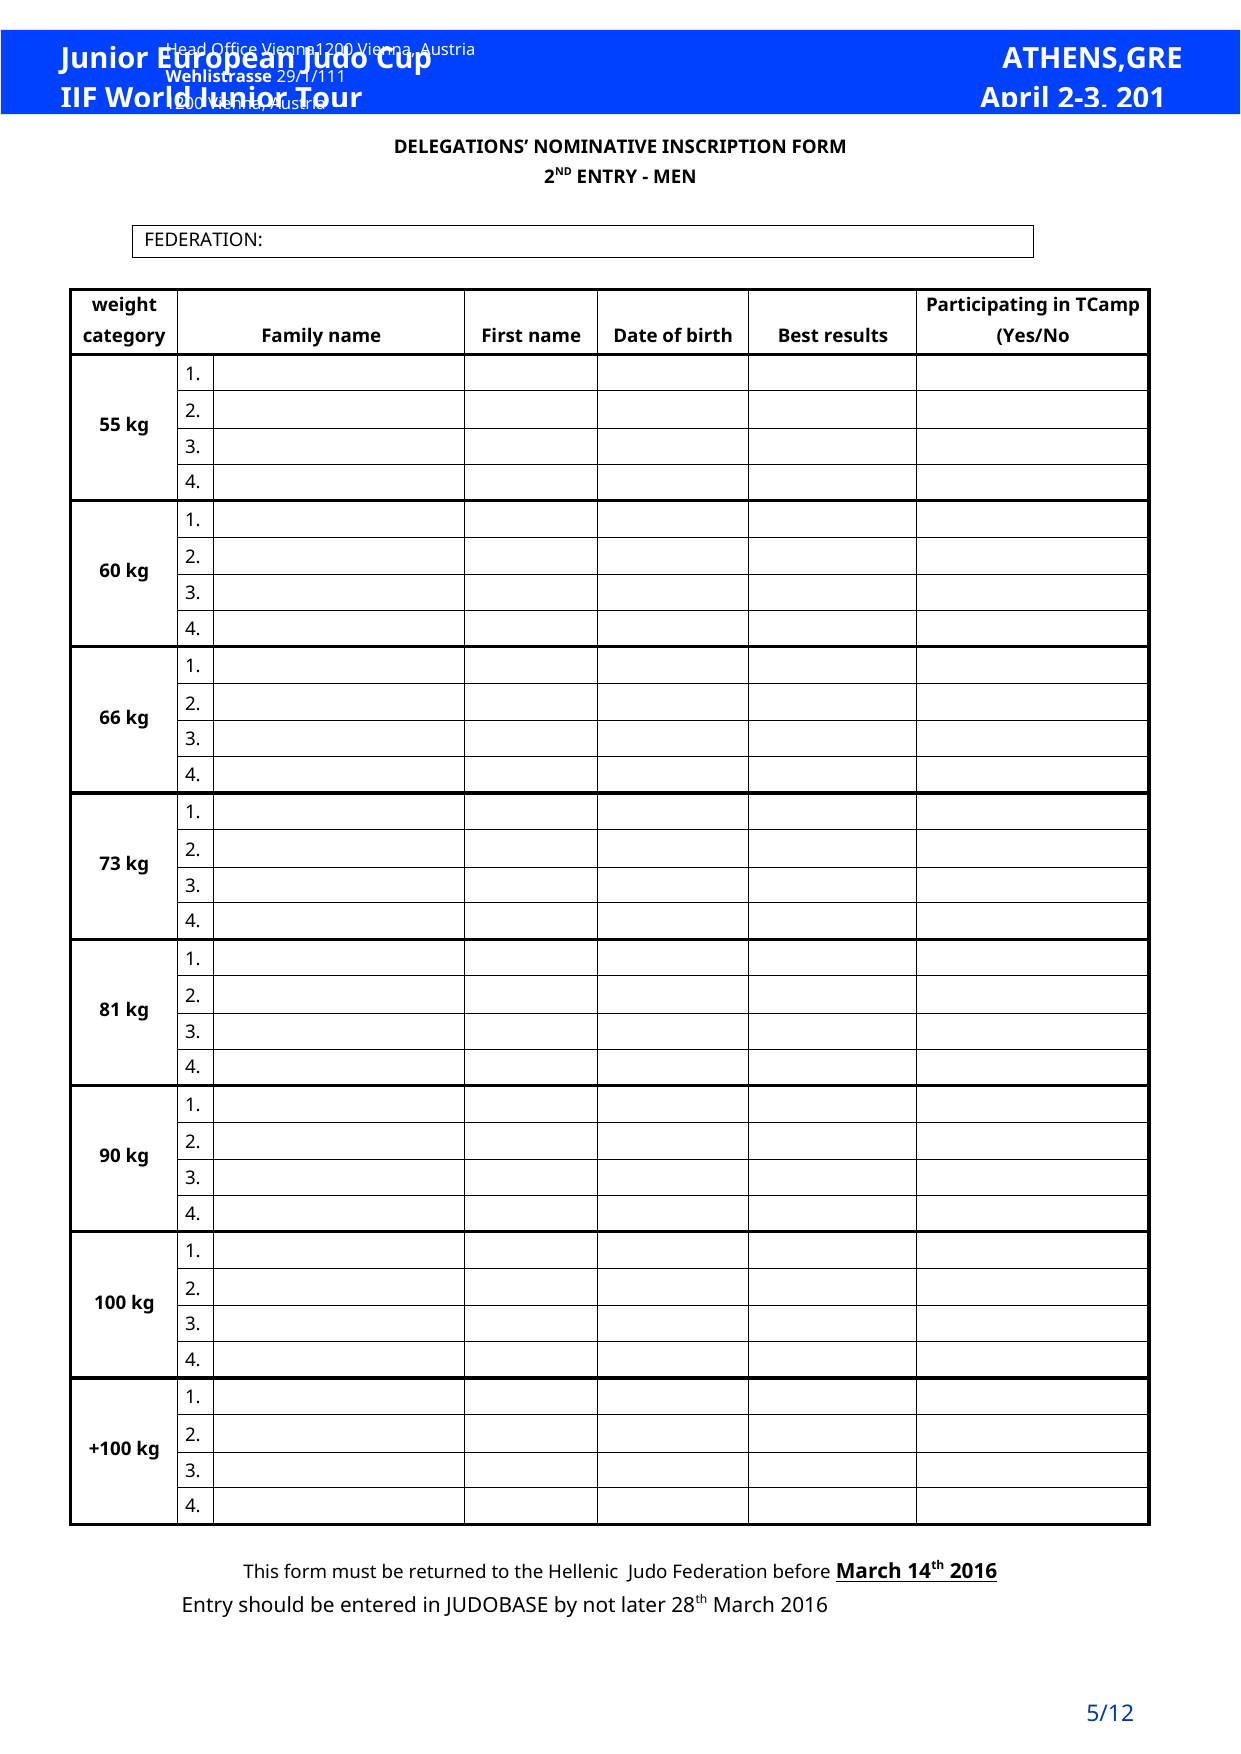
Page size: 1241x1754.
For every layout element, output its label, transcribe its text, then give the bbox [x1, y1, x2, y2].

table_cell 2. [178, 976, 213, 1013]
table_cell [749, 1087, 916, 1122]
table_cell [598, 611, 748, 645]
table_cell [465, 356, 597, 390]
table_cell [749, 1196, 916, 1230]
table_cell +100 kg [72, 1380, 177, 1523]
table_cell [214, 1453, 464, 1487]
table_cell [465, 1050, 597, 1084]
table_cell [465, 1196, 597, 1230]
table_header Participating in TCamp (Yes/No [917, 291, 1147, 353]
table_cell [749, 903, 916, 938]
table_cell [214, 1380, 464, 1414]
table_cell [465, 976, 597, 1013]
table_cell [598, 941, 748, 975]
table_cell [749, 1306, 916, 1341]
table_cell [214, 941, 464, 975]
table_cell [917, 1269, 1147, 1305]
table_cell [214, 1233, 464, 1268]
table_cell 3. [178, 1453, 213, 1487]
table_cell 1. [178, 1233, 213, 1268]
table_cell 2. [178, 1415, 213, 1452]
table_cell [749, 648, 916, 683]
table_header First name [465, 291, 597, 353]
table_cell [598, 1087, 748, 1122]
table_cell 100 kg [72, 1233, 177, 1376]
table_cell [917, 1014, 1147, 1048]
table_cell [214, 1415, 464, 1452]
table_header Family name [178, 291, 464, 353]
table_cell 3. [178, 868, 213, 902]
table_cell [598, 1269, 748, 1305]
table_cell [214, 465, 464, 499]
table_cell [598, 1488, 748, 1523]
table_cell [917, 1488, 1147, 1523]
table_cell [917, 611, 1147, 645]
table_cell [214, 1087, 464, 1122]
table_cell 4. [178, 1342, 213, 1376]
table_cell [214, 903, 464, 938]
table_cell 3. [178, 429, 213, 463]
table_cell [214, 1196, 464, 1230]
table_cell 73 kg [72, 795, 177, 938]
table_cell [598, 1196, 748, 1230]
table_cell [598, 1014, 748, 1048]
table_cell [917, 1123, 1147, 1159]
table_cell [917, 1342, 1147, 1376]
table_cell [598, 721, 748, 756]
table_cell [749, 1160, 916, 1195]
table_cell [598, 1160, 748, 1195]
table_cell [749, 795, 916, 829]
table_cell [749, 429, 916, 463]
table_cell [598, 795, 748, 829]
table_cell [598, 684, 748, 720]
table_cell [598, 757, 748, 791]
table_cell 4. [178, 611, 213, 645]
table_cell [749, 1380, 916, 1414]
table_cell 90 kg [72, 1087, 177, 1230]
table_header Best results [749, 291, 916, 353]
table_cell [465, 941, 597, 975]
table_cell [465, 1269, 597, 1305]
table_cell [598, 1415, 748, 1452]
table_cell [214, 391, 464, 428]
table_cell [749, 1342, 916, 1376]
table_cell [598, 1233, 748, 1268]
table_cell [749, 830, 916, 867]
table_cell 2. [178, 1269, 213, 1305]
table_cell [214, 1306, 464, 1341]
table_cell 4. [178, 903, 213, 938]
table_cell [749, 611, 916, 645]
table_cell [465, 648, 597, 683]
table_cell 4. [178, 465, 213, 499]
table_cell [917, 356, 1147, 390]
table_cell [749, 356, 916, 390]
table_cell [917, 1233, 1147, 1268]
table_cell 3. [178, 1014, 213, 1048]
table_cell [214, 538, 464, 574]
table_cell [917, 868, 1147, 902]
table_cell [214, 1014, 464, 1048]
table_cell 2. [178, 1123, 213, 1159]
table_cell 2. [178, 538, 213, 574]
table_cell 2. [178, 684, 213, 720]
table_cell [917, 575, 1147, 610]
table_cell 1. [178, 1087, 213, 1122]
table_cell [749, 465, 916, 499]
table_cell [465, 538, 597, 574]
table_cell [465, 1306, 597, 1341]
table_cell [214, 976, 464, 1013]
table_cell 2. [178, 830, 213, 867]
table_cell [214, 356, 464, 390]
table_cell [598, 1453, 748, 1487]
table_cell [749, 391, 916, 428]
table_cell [598, 465, 748, 499]
table_cell [749, 1014, 916, 1048]
table_cell [214, 1160, 464, 1195]
table_cell 3. [178, 1306, 213, 1341]
table_cell [917, 976, 1147, 1013]
table_cell [749, 1488, 916, 1523]
table_cell [465, 868, 597, 902]
table_cell [598, 868, 748, 902]
table_cell [598, 976, 748, 1013]
table_cell [749, 684, 916, 720]
table_cell [598, 538, 748, 574]
table_cell [917, 830, 1147, 867]
table_cell [598, 830, 748, 867]
table_header weight category [72, 291, 177, 353]
table_cell [917, 391, 1147, 428]
table_cell [749, 757, 916, 791]
table_cell [749, 1269, 916, 1305]
table_cell [214, 721, 464, 756]
table_cell [598, 502, 748, 537]
table_cell [917, 429, 1147, 463]
table_cell 60 kg [72, 502, 177, 645]
table_cell [917, 721, 1147, 756]
table_cell [598, 1123, 748, 1159]
table_cell 3. [178, 721, 213, 756]
table_cell 1. [178, 795, 213, 829]
table_cell [465, 575, 597, 610]
table_cell [214, 429, 464, 463]
table_cell [214, 1269, 464, 1305]
table_cell [214, 1488, 464, 1523]
table_cell [749, 868, 916, 902]
table_cell [917, 1050, 1147, 1084]
table_cell [214, 648, 464, 683]
table_cell 4. [178, 1196, 213, 1230]
table_cell [465, 465, 597, 499]
table_cell [917, 538, 1147, 574]
table_cell [214, 757, 464, 791]
table_cell [598, 648, 748, 683]
table_cell 1. [178, 502, 213, 537]
table_cell [465, 1014, 597, 1048]
table_cell [214, 575, 464, 610]
table_cell [465, 1342, 597, 1376]
table_cell [214, 830, 464, 867]
table_cell [598, 903, 748, 938]
table_cell [598, 356, 748, 390]
table_cell [598, 1342, 748, 1376]
table_cell [465, 1123, 597, 1159]
table_cell [465, 611, 597, 645]
table_cell [749, 941, 916, 975]
table_cell [465, 1415, 597, 1452]
text 2ND ENTRY - MEN [106, 163, 1134, 189]
table_cell [598, 1380, 748, 1414]
table_cell [465, 1453, 597, 1487]
table_cell [917, 1196, 1147, 1230]
table_cell [917, 941, 1147, 975]
table_cell [598, 575, 748, 610]
table_cell [598, 1050, 748, 1084]
table_cell [598, 1306, 748, 1341]
table_cell [749, 721, 916, 756]
table_cell [465, 1488, 597, 1523]
table_cell [749, 1123, 916, 1159]
table_cell [214, 611, 464, 645]
table_cell 4. [178, 1488, 213, 1523]
table_cell [917, 795, 1147, 829]
table_cell 1. [178, 356, 213, 390]
table_cell [917, 1306, 1147, 1341]
table_cell [465, 830, 597, 867]
table_cell 66 kg [72, 648, 177, 791]
table_cell [214, 1123, 464, 1159]
table_cell [465, 1087, 597, 1122]
table_cell [214, 684, 464, 720]
table_cell [917, 1380, 1147, 1414]
table_cell [917, 1453, 1147, 1487]
table_cell [917, 648, 1147, 683]
table_cell 81 kg [72, 941, 177, 1084]
table_cell [598, 429, 748, 463]
table_cell 4. [178, 1050, 213, 1084]
table_cell [917, 465, 1147, 499]
table_cell [749, 1415, 916, 1452]
table_cell [465, 1380, 597, 1414]
table_cell [465, 502, 597, 537]
table_cell [465, 1233, 597, 1268]
table_cell [214, 868, 464, 902]
table_cell [598, 391, 748, 428]
table_cell 55 kg [72, 356, 177, 499]
table_cell 4. [178, 757, 213, 791]
table_cell [749, 1453, 916, 1487]
table_cell 1. [178, 941, 213, 975]
table_cell 3. [178, 575, 213, 610]
table_cell [465, 903, 597, 938]
table_cell [749, 1233, 916, 1268]
table_header Date of birth [598, 291, 748, 353]
table_cell [214, 502, 464, 537]
table_cell [917, 684, 1147, 720]
table_cell [749, 575, 916, 610]
table_cell [465, 429, 597, 463]
table_cell 3. [178, 1160, 213, 1195]
table_cell [749, 502, 916, 537]
table_cell [214, 1342, 464, 1376]
table_cell [749, 538, 916, 574]
table_cell [917, 502, 1147, 537]
text DELEGATIONS’ NOMINATIVE INSCRIPTION FORM [106, 133, 1134, 158]
text This form must be returned to the Hellenic Judo Federation before March 14th 2016 [106, 1556, 1134, 1585]
table_cell [465, 391, 597, 428]
table_cell 1. [178, 1380, 213, 1414]
table_cell 1. [178, 648, 213, 683]
table_cell [917, 1160, 1147, 1195]
text Entry should be entered in JUDOBASE by not later 28th March 2016 [181, 1591, 1134, 1619]
table_cell [465, 684, 597, 720]
table_cell [465, 721, 597, 756]
table_cell [917, 1087, 1147, 1122]
table_cell [214, 795, 464, 829]
table_cell [749, 976, 916, 1013]
table_cell [214, 1050, 464, 1084]
table_cell [465, 757, 597, 791]
table_cell [465, 1160, 597, 1195]
table_cell [917, 903, 1147, 938]
table_cell [917, 757, 1147, 791]
table_cell 2. [178, 391, 213, 428]
table_cell [749, 1050, 916, 1084]
table_header FEDERATION: [133, 226, 1033, 257]
table_cell [465, 795, 597, 829]
table_cell [917, 1415, 1147, 1452]
